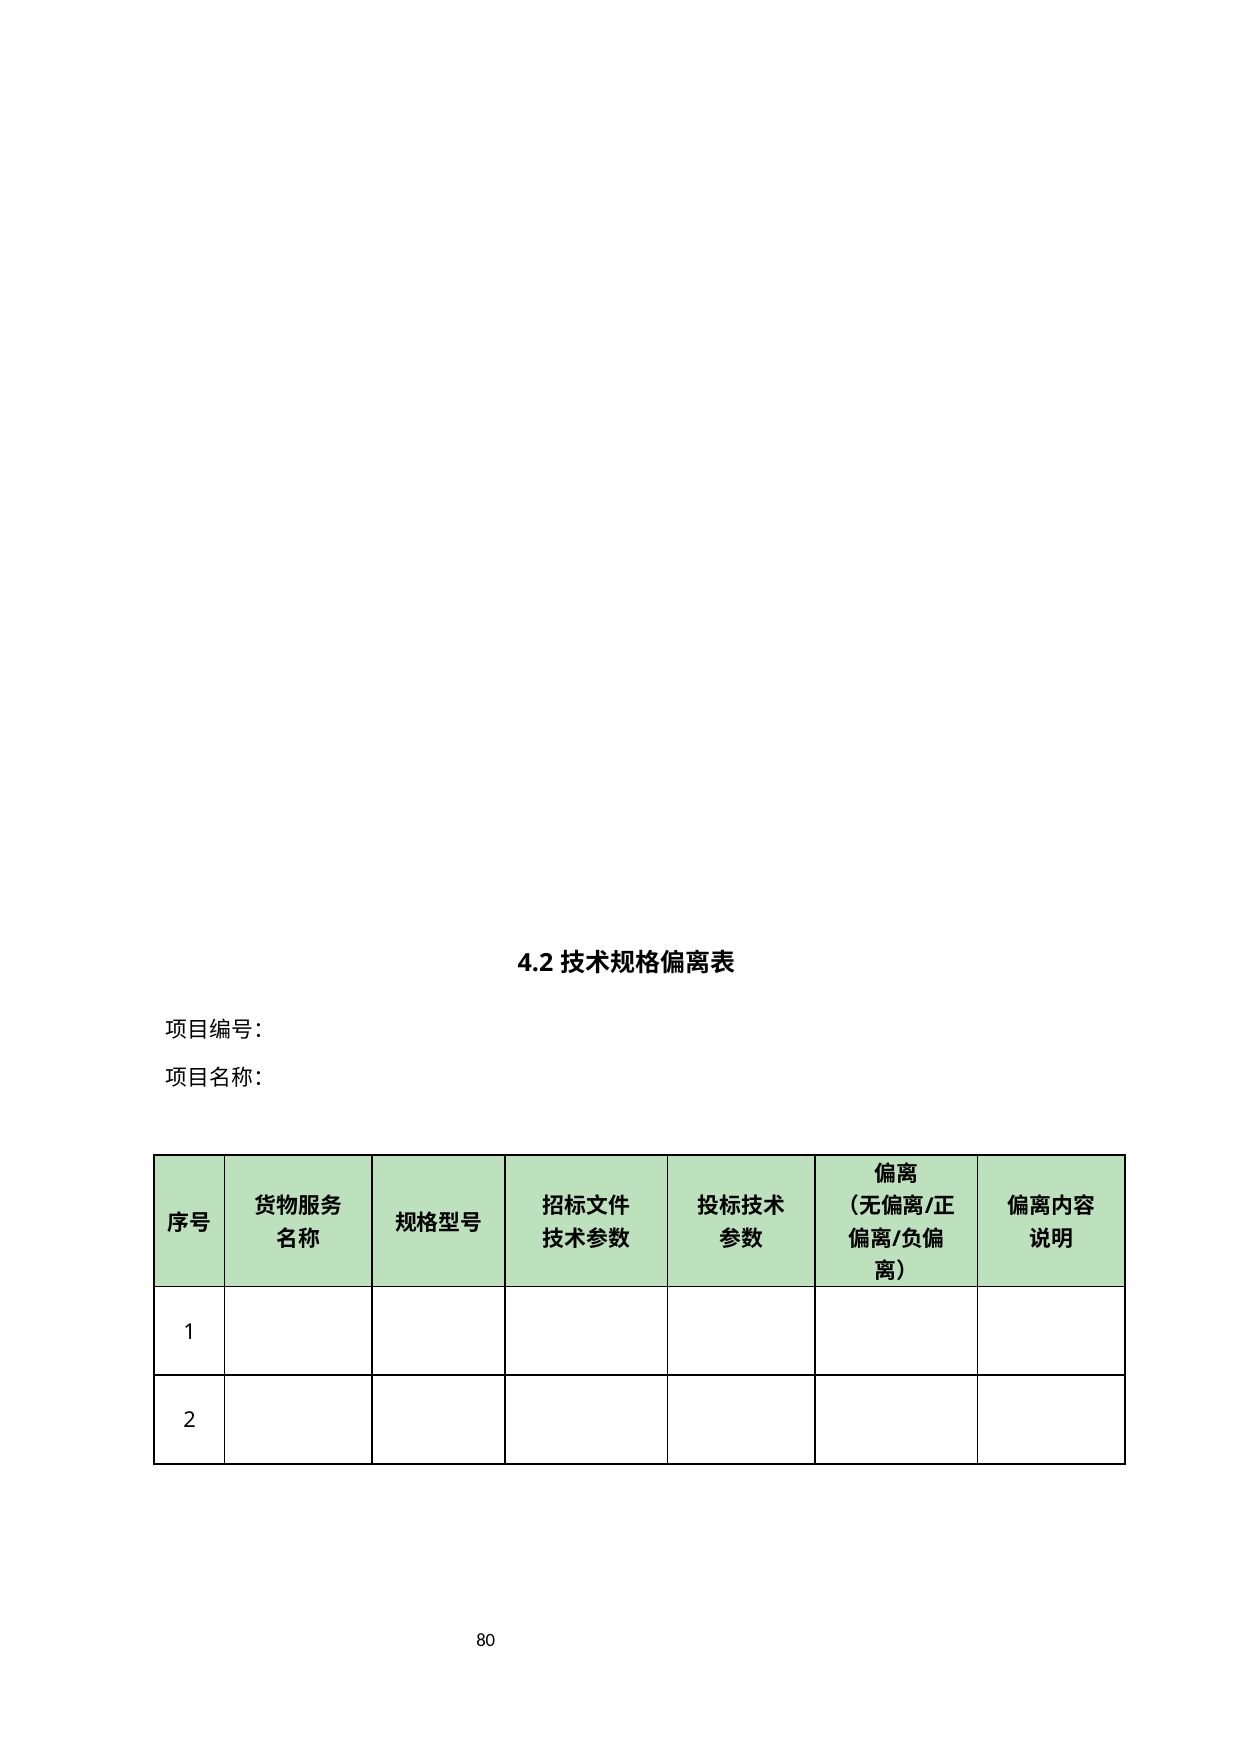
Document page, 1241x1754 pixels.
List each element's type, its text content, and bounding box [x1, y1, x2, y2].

table_header 偏离内容 说明 [978, 1156, 1124, 1286]
table_cell [816, 1376, 977, 1463]
table_cell [506, 1376, 667, 1463]
table_header 货物服务 名称 [225, 1156, 371, 1286]
table_cell [373, 1376, 504, 1463]
table_header 招标文件 技术参数 [506, 1156, 667, 1286]
text 4.2 技术规格偏离表 [165, 928, 1087, 993]
table_header 序号 [155, 1156, 224, 1286]
table_cell [225, 1376, 371, 1463]
table_cell 1 [155, 1287, 224, 1374]
table_header 规格型号 [373, 1156, 504, 1286]
table_cell [816, 1287, 977, 1374]
table_cell [978, 1376, 1124, 1463]
table_header 偏离 （无偏离/正偏离/负偏离） [816, 1156, 977, 1286]
table_cell [373, 1287, 504, 1374]
table_header 投标技术 参数 [668, 1156, 814, 1286]
table_cell [668, 1287, 814, 1374]
table_cell [668, 1376, 814, 1463]
table_cell 2 [155, 1376, 224, 1463]
table_cell [225, 1287, 371, 1374]
text 项目编号： [165, 1011, 1087, 1044]
table_cell [978, 1287, 1124, 1374]
text 项目名称： [165, 1060, 1087, 1092]
table_cell [506, 1287, 667, 1374]
